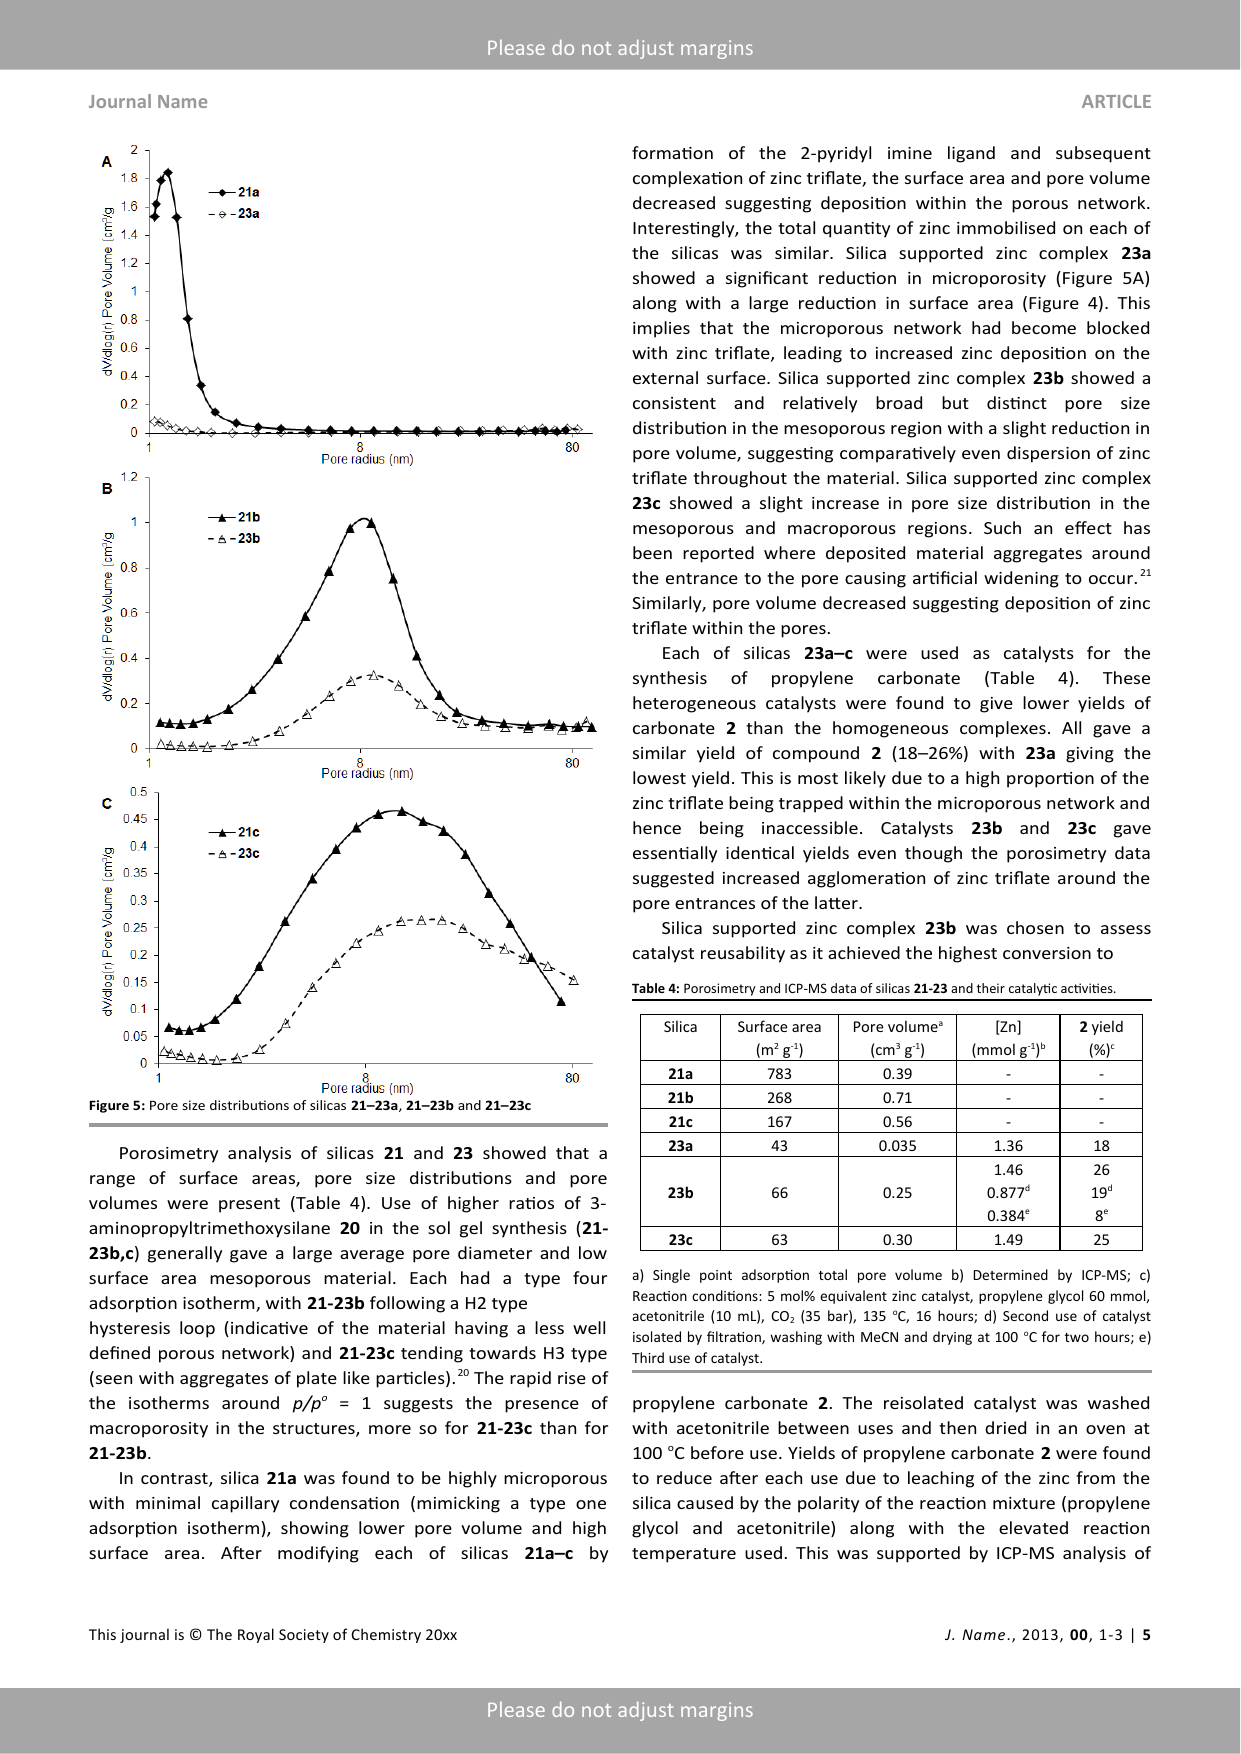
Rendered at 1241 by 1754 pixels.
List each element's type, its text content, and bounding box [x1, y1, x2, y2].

table_header Silica [641, 1015, 720, 1060]
text In contrast, silica 21a was found to be highly microporous with minimal capillary condensation (mimicking a type one adsorption isotherm), showing lower pore volume and high surface area. After modifying each of silicas 21a–c by formation of the 2-pyridyl imine ligand and subsequent complexation of zinc triflate, the surface area and pore volume decreased suggesting deposition within the porous network. Interestingly, the total quantity of zinc immobilised on each of the silicas was similar. Silica supported zinc complex 23a showed a significant reduction in microporosity (Figure 5A) along with a large reduction in surface area (Figure 4). This implies that the microporous network had become blocked with zinc triflate, leading to increased zinc deposition on the external surface. Silica supported zinc complex 23b showed a consistent and relatively broad but distinct pore size distribution in the mesoporous region with a slight reduction in pore volume, suggesting comparatively even dispersion of zinc triflate throughout the material. Silica supported zinc complex 23c showed a slight increase in pore size distribution in the mesoporous and macroporous regions. Such an effect has been reported where deposited material aggregates around the entrance to the pore causing artificial widening to occur.21 Similarly, pore volume decreased suggesting deposition of zinc triflate within the pores. [632, 139, 1152, 639]
picture [88, 139, 609, 1097]
table_cell 26 19d 8e [1061, 1157, 1142, 1226]
text a) Single point adsorption total pore volume b) Determined by ICP-MS; c) Reaction conditions: 5 mol% equivalent zinc catalyst, propylene glycol 60 mmol, acetonitrile (10 mL), CO2 (35 bar), 135 oC, 16 hours; d) Second use of catalyst isolated by filtration, washing with MeCN and drying at 100 oC for two hours; e) Third use of catalyst. [632, 1263, 1152, 1370]
table_cell 1.36 [957, 1133, 1059, 1156]
table_cell 0.25 [839, 1157, 956, 1226]
table_cell 25 [1061, 1227, 1142, 1250]
table_cell 783 [721, 1061, 838, 1084]
text Silica supported zinc complex 23b was chosen to assess catalyst reusability as it achieved the highest conversion to [632, 914, 1152, 964]
table_cell 0.56 [839, 1109, 956, 1132]
table_cell 1.49 [957, 1227, 1059, 1250]
table_cell 0.71 [839, 1085, 956, 1108]
table_cell - [1061, 1061, 1142, 1084]
text hysteresis loop (indicative of the material having a less well defined porous network) and 21-23c tending towards H3 type (seen with aggregates of plate like particles).20 The rapid rise of the isotherms around p/po = 1 suggests the presence of macroporosity in the structures, more so for 21-23c than for 21-23b. [89, 1314, 608, 1464]
table_cell 66 [721, 1157, 838, 1226]
table_cell 21b [641, 1085, 720, 1108]
table_cell 0.035 [839, 1133, 956, 1156]
text Each of silicas 23a–c were used as catalysts for the synthesis of propylene carbonate (Table 4). These heterogeneous catalysts were found to give lower yields of carbonate 2 than the homogeneous complexes. All gave a similar yield of compound 2 (18–26%) with 23a giving the lowest yield. This is most likely due to a high proportion of the zinc triflate being trapped within the microporous network and hence being inaccessible. Catalysts 23b and 23c gave essentially identical yields even though the porosimetry data suggested increased agglomeration of zinc triflate around the pore entrances of the latter. [632, 639, 1152, 914]
table_cell 0.39 [839, 1061, 956, 1084]
table_cell 21a [641, 1061, 720, 1084]
table_cell 21c [641, 1109, 720, 1132]
table_cell 23a [641, 1133, 720, 1156]
table_cell 63 [721, 1227, 838, 1250]
table_header 2 yield (%)c [1061, 1015, 1142, 1060]
text Figure 5: Pore size distributions of silicas 21–23a, 21–23b and 21–23c [89, 1101, 608, 1123]
table_cell - [1061, 1109, 1142, 1132]
text Porosimetry analysis of silicas 21 and 23 showed that a range of surface areas, pore size distributions and pore volumes were present (Table 4). Use of higher ratios of 3-aminopropyltrimethoxysilane 20 in the sol gel synthesis (21-23b,c) generally gave a large average pore diameter and low surface area mesoporous material. Each had a type four adsorption isotherm, with 21-23b following a H2 type [89, 1139, 608, 1314]
table_header Pore volumea (cm3 g-1) [839, 1015, 956, 1060]
table_cell 23c [641, 1227, 720, 1250]
table_cell - [957, 1061, 1059, 1084]
table_header [Zn] (mmol g-1)b [957, 1015, 1059, 1060]
table_cell 1.46 0.877d 0.384e [957, 1157, 1059, 1226]
table_header Surface area (m2 g-1) [721, 1015, 838, 1060]
table_cell - [957, 1109, 1059, 1132]
table_cell 43 [721, 1133, 838, 1156]
table_cell 18 [1061, 1133, 1142, 1156]
table_cell 268 [721, 1085, 838, 1108]
table_cell 23b [641, 1157, 720, 1226]
title Table 4: Porosimetry and ICP-MS data of silicas 21-23 and their catalytic activities. [632, 977, 1152, 999]
table_cell 0.30 [839, 1227, 956, 1250]
table_cell 167 [721, 1109, 838, 1132]
table_cell - [957, 1085, 1059, 1108]
table_cell - [1061, 1085, 1142, 1108]
